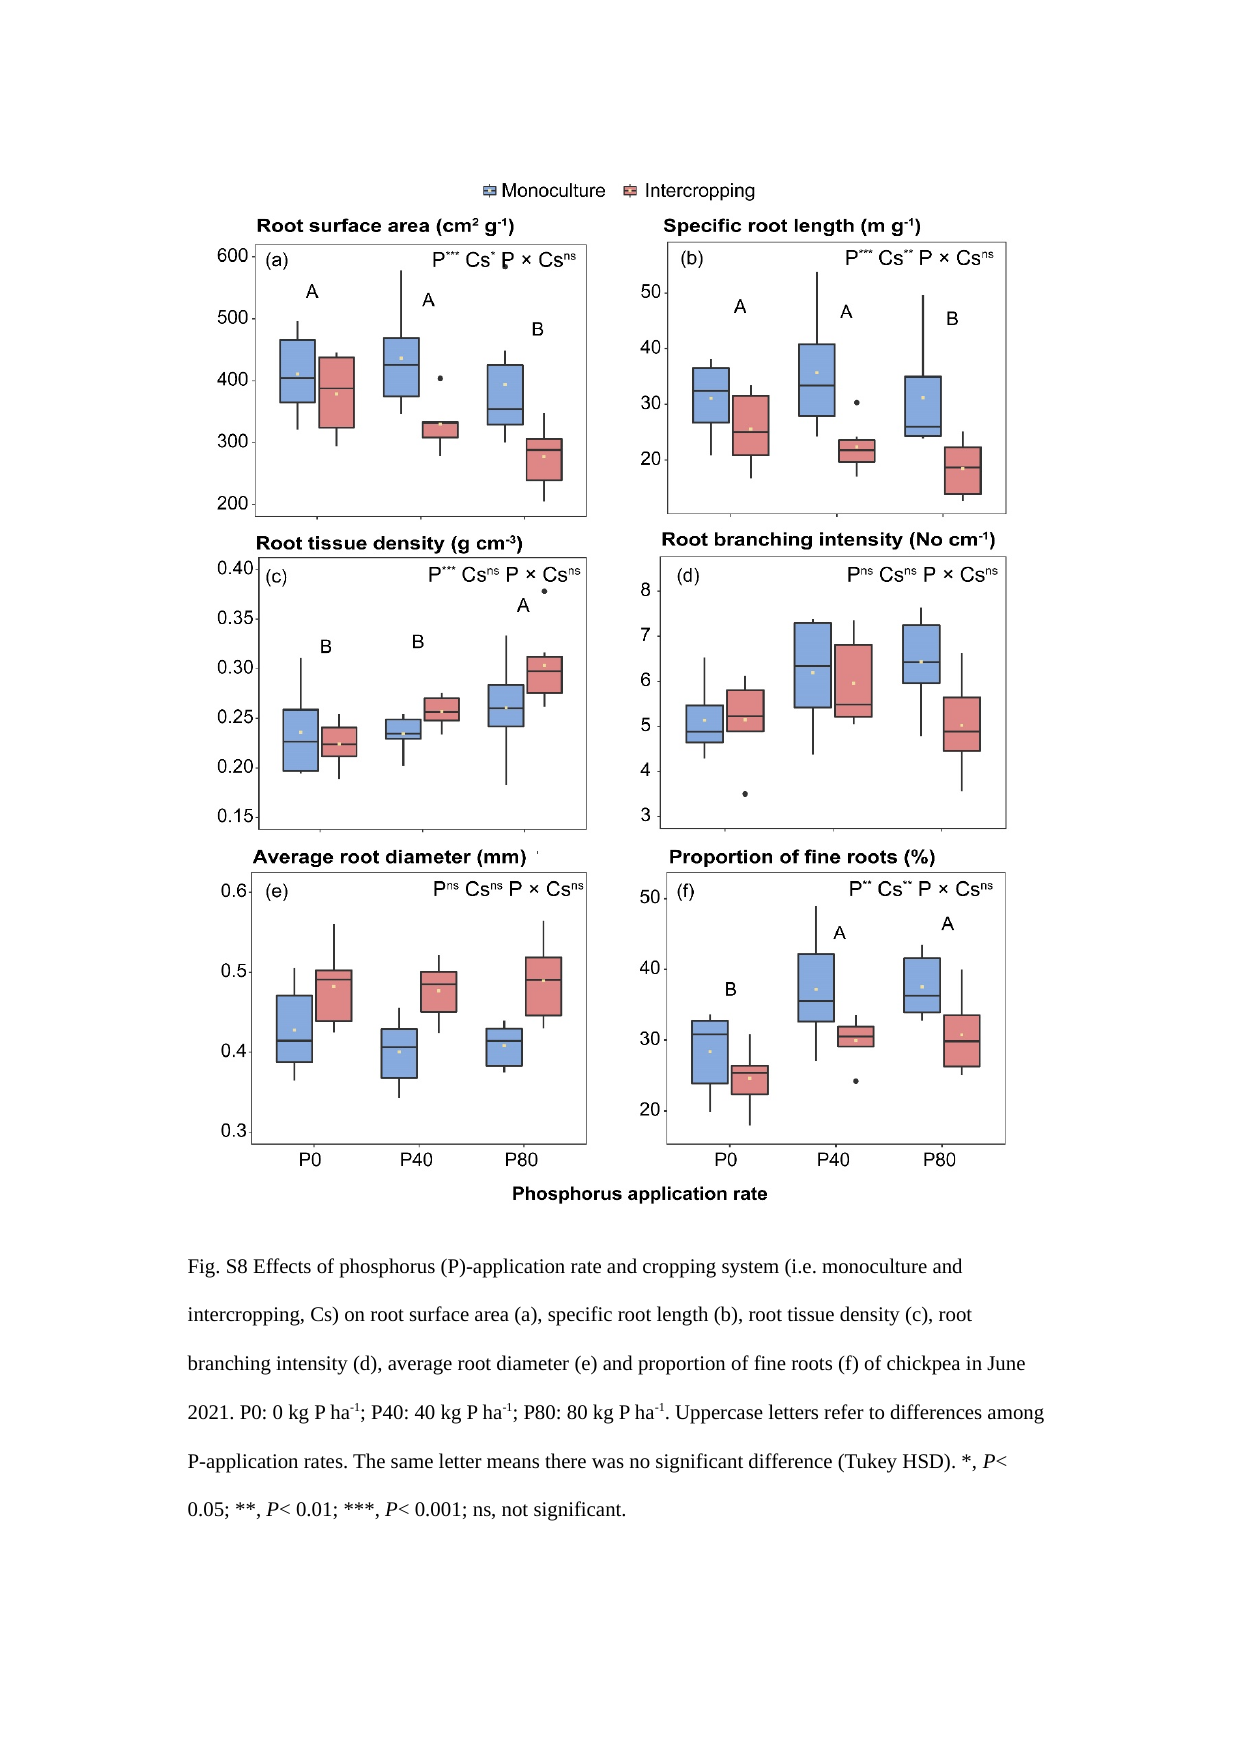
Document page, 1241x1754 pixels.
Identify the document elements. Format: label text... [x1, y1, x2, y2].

text Fig. S8 Effects of phosphorus (P)-application rate and cropping system (i.e. monoculture and intercropping, Cs) on root surface area (a), specific root length (b), root tissue density (c), root branching intensity (d), average root diameter (e) and proportion of fine roots (f) of chickpea in June 2021. P0: 0 kg P ha-1; P40: 40 kg P ha-1; P80: 80 kg P ha-1. Uppercase letters refer to differences among P-application rates. The same letter means there was no significant difference (Tukey HSD). *, P< 0.05; **, P< 0.01; ***, P< 0.001; ns, not significant. [187, 1249, 1053, 1526]
picture [187, 162, 1053, 1214]
